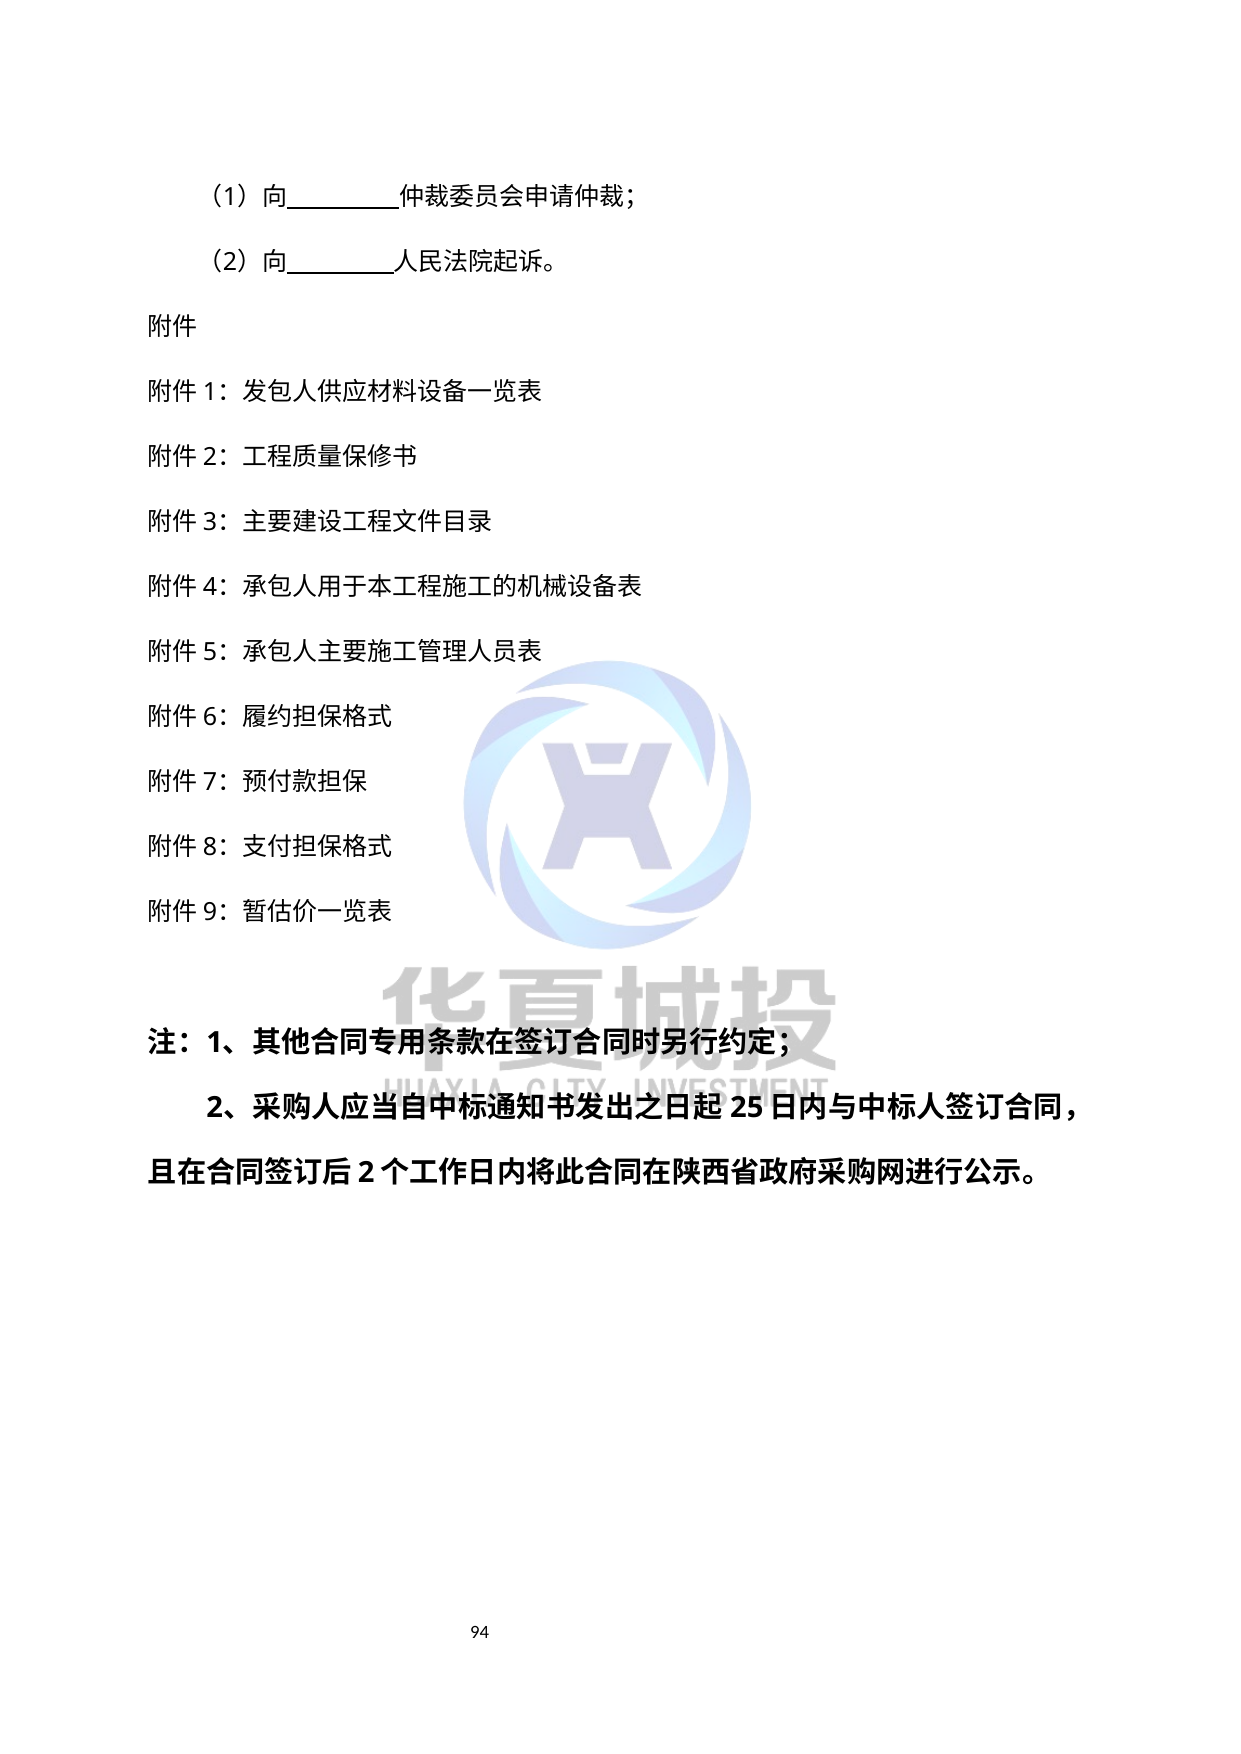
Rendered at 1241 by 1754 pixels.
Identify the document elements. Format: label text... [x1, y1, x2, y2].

text 附件7：预付款担保 [148, 747, 1093, 812]
text （1）向 仲裁委员会申请仲裁； [148, 162, 1093, 227]
text 附件3：主要建设工程文件目录 [148, 487, 1093, 552]
text 附件1：发包人供应材料设备一览表 [148, 357, 1093, 422]
text 附件6：履约担保格式 [148, 682, 1093, 747]
text 附件5：承包人主要施工管理人员表 [148, 617, 1093, 682]
text 附件2：工程质量保修书 [148, 422, 1093, 487]
text （2）向 人民法院起诉。 [148, 227, 1093, 292]
text 注：1、其他合同专用条款在签订合同时另行约定； [148, 1007, 1093, 1072]
text 附件 [148, 292, 1093, 357]
text 附件8：支付担保格式 [148, 812, 1093, 877]
text 附件4：承包人用于本工程施工的机械设备表 [148, 552, 1093, 617]
text 2、采购人应当自中标通知书发出之日起 25日内与中标人签订合同，且在合同签订后2个工作日内将此合同在陕西省政府采购网进行公示。 [148, 1072, 1093, 1202]
text 附件9：暂估价一览表 [148, 877, 1093, 942]
